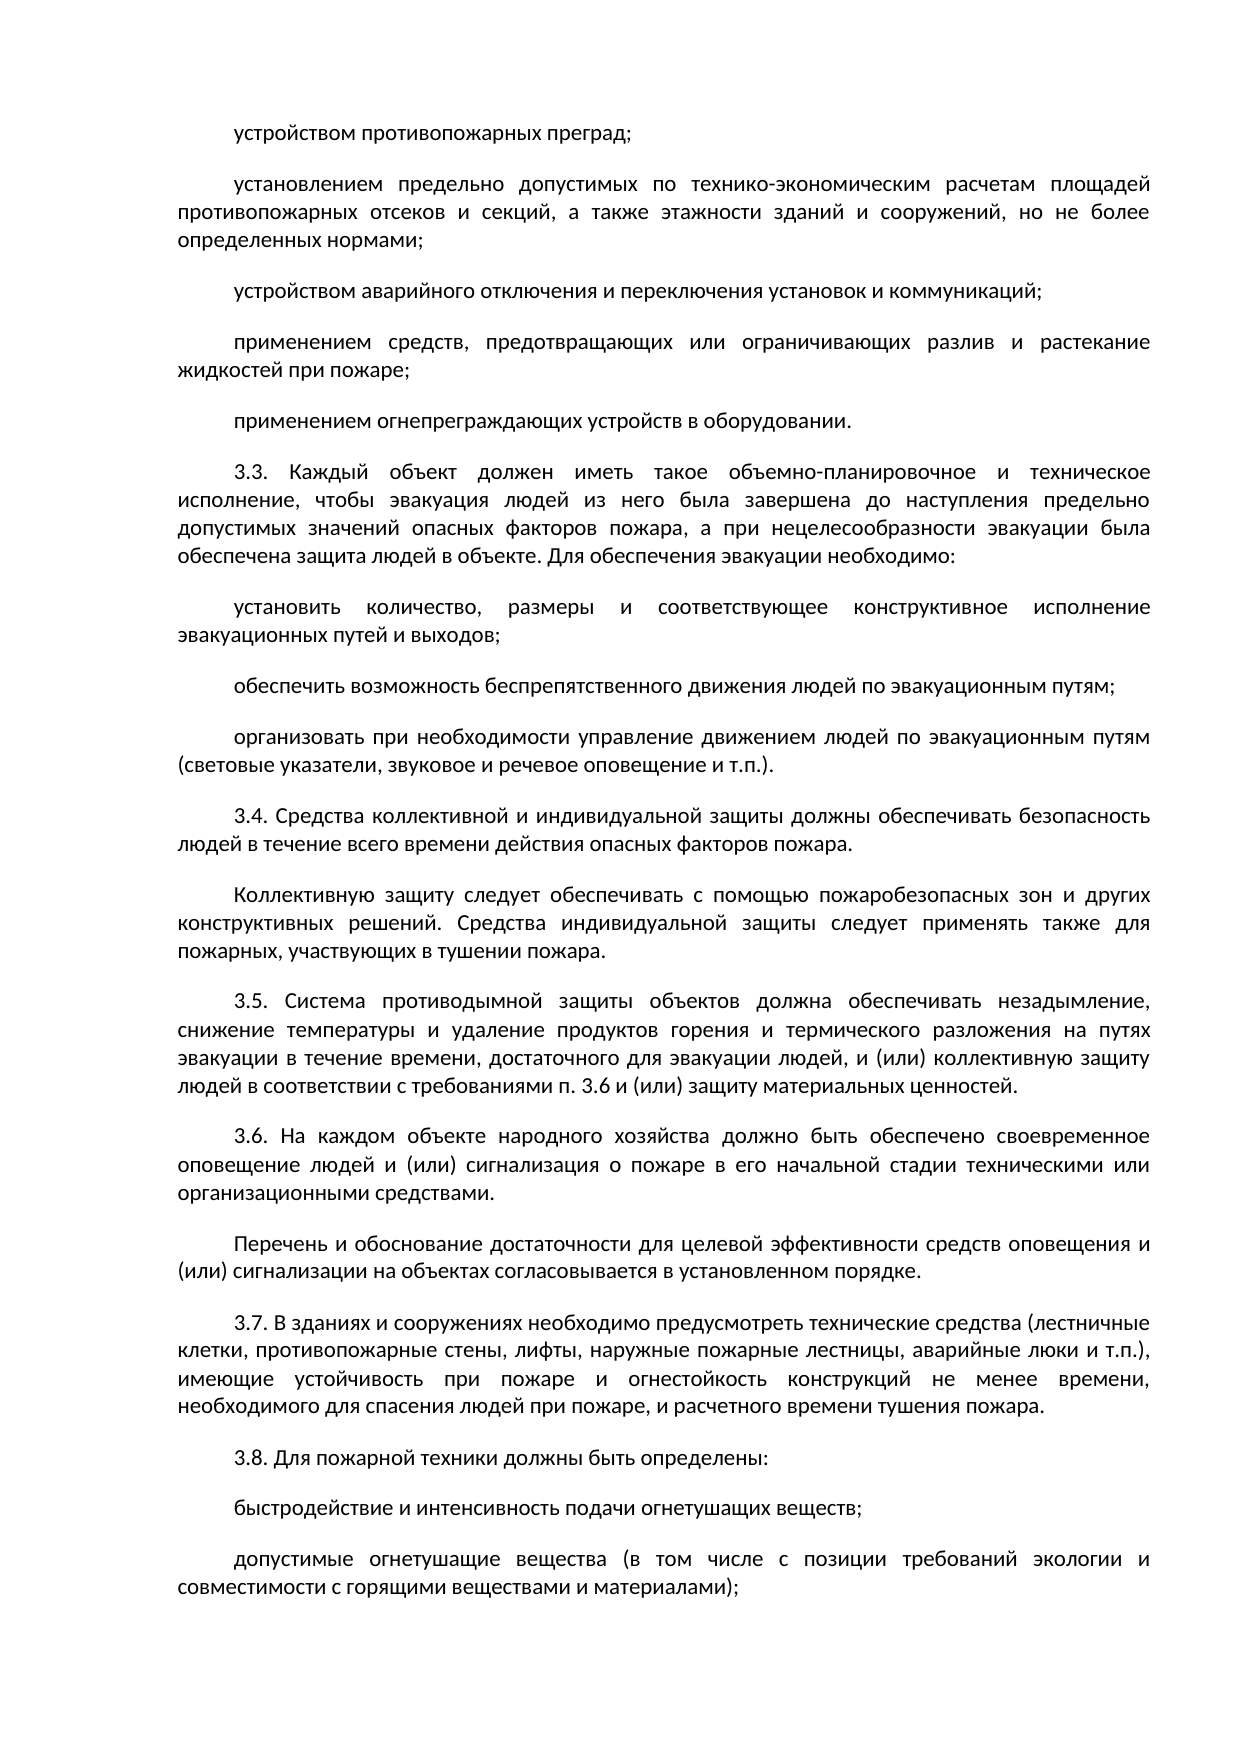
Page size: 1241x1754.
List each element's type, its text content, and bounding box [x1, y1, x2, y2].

text 3.5. Система противодымной защиты объектов должна обеспечивать незадымление, снижение температуры и удаление продуктов горения и термического разложения на путях эвакуации в течение времени, достаточного для эвакуации людей, и (или) коллективную защиту людей в соответствии с требованиями п. 3.6 и (или) защиту материальных ценностей. [177, 987, 1152, 1099]
text организовать при необходимости управление движением людей по эвакуационным путям (световые указатели, звуковое и речевое оповещение и т.п.). [177, 722, 1152, 778]
text 3.6. На каждом объекте народного хозяйства должно быть обеспечено своевременное оповещение людей и (или) сигнализация о пожаре в его начальной стадии техническими или организационными средствами. [177, 1122, 1152, 1206]
text быстродействие и интенсивность подачи огнетушащих веществ; [177, 1493, 1152, 1522]
text 3.7. В зданиях и сооружениях необходимо предусмотреть технические средства (лестничные клетки, противопожарные стены, лифты, наружные пожарные лестницы, аварийные люки и т.п.), имеющие устойчивость при пожаре и огнестойкость конструкций не менее времени, необходимого для спасения людей при пожаре, и расчетного времени тушения пожара. [177, 1308, 1152, 1420]
text 3.8. Для пожарной техники должны быть определены: [177, 1443, 1152, 1471]
text Перечень и обоснование достаточности для целевой эффективности средств оповещения и (или) сигнализации на объектах согласовывается в установленном порядке. [177, 1229, 1152, 1285]
text установлением предельно допустимых по технико-экономическим расчетам площадей противопожарных отсеков и секций, а также этажности зданий и сооружений, но не более определенных нормами; [177, 169, 1152, 253]
text допустимые огнетушащие вещества (в том числе с позиции требований экологии и совместимости с горящими веществами и материалами); [177, 1544, 1152, 1601]
text 3.3. Каждый объект должен иметь такое объемно-планировочное и техническое исполнение, чтобы эвакуация людей из него была завершена до наступления предельно допустимых значений опасных факторов пожара, а при нецелесообразности эвакуации была обеспечена защита людей в объекте. Для обеспечения эвакуации необходимо: [177, 457, 1152, 569]
text применением средств, предотвращающих или ограничивающих разлив и растекание жидкостей при пожаре; [177, 327, 1152, 383]
text 3.4. Средства коллективной и индивидуальной защиты должны обеспечивать безопасность людей в течение всего времени действия опасных факторов пожара. [177, 801, 1152, 857]
text Коллективную защиту следует обеспечивать с помощью пожаробезопасных зон и других конструктивных решений. Средства индивидуальной защиты следует применять также для пожарных, участвующих в тушении пожара. [177, 880, 1152, 964]
text устройством аварийного отключения и переключения установок и коммуникаций; [177, 276, 1152, 304]
text установить количество, размеры и соответствующее конструктивное исполнение эвакуационных путей и выходов; [177, 592, 1152, 648]
text применением огнепреграждающих устройств в оборудовании. [177, 406, 1152, 434]
text устройством противопожарных преград; [177, 118, 1152, 146]
text обеспечить возможность беспрепятственного движения людей по эвакуационным путям; [177, 671, 1152, 699]
